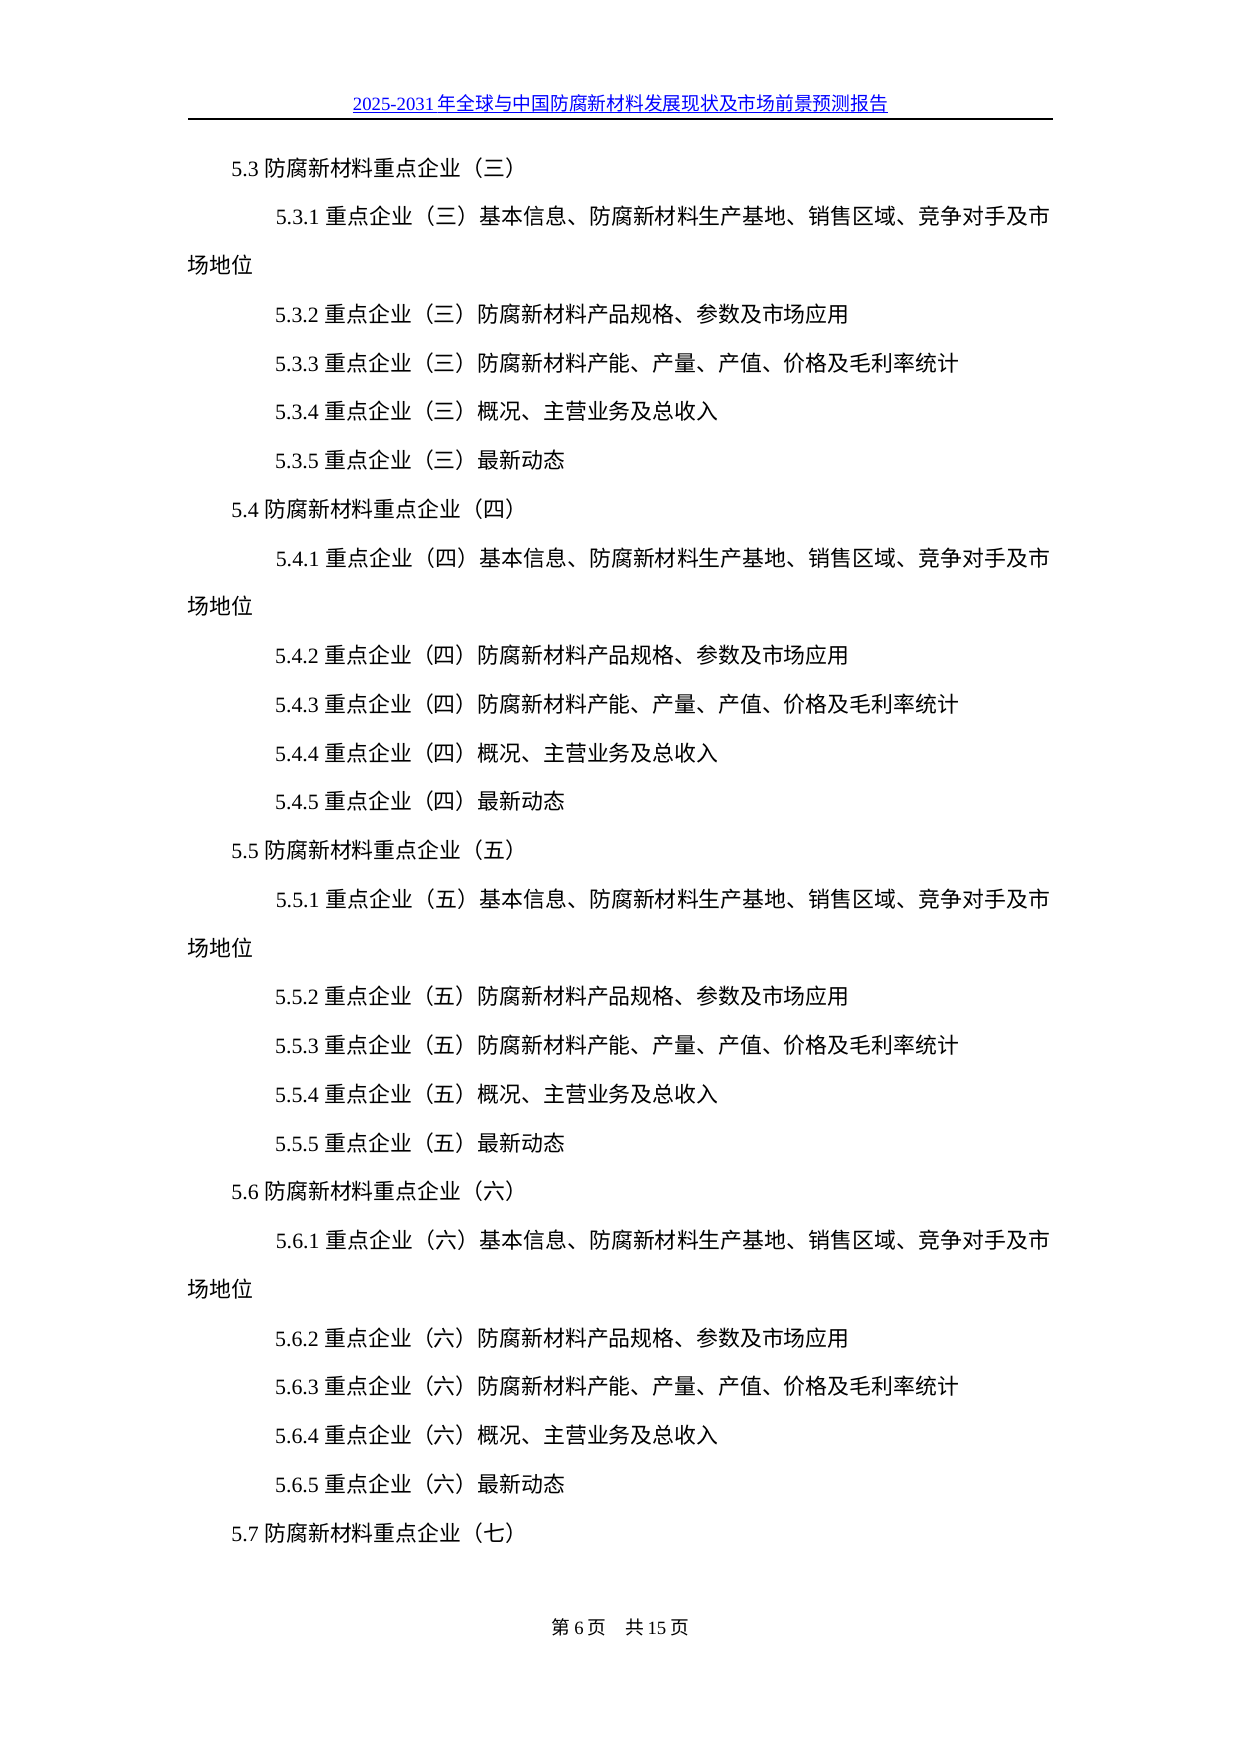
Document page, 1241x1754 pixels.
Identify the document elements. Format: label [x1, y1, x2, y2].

text [187, 150, 1053, 1548]
